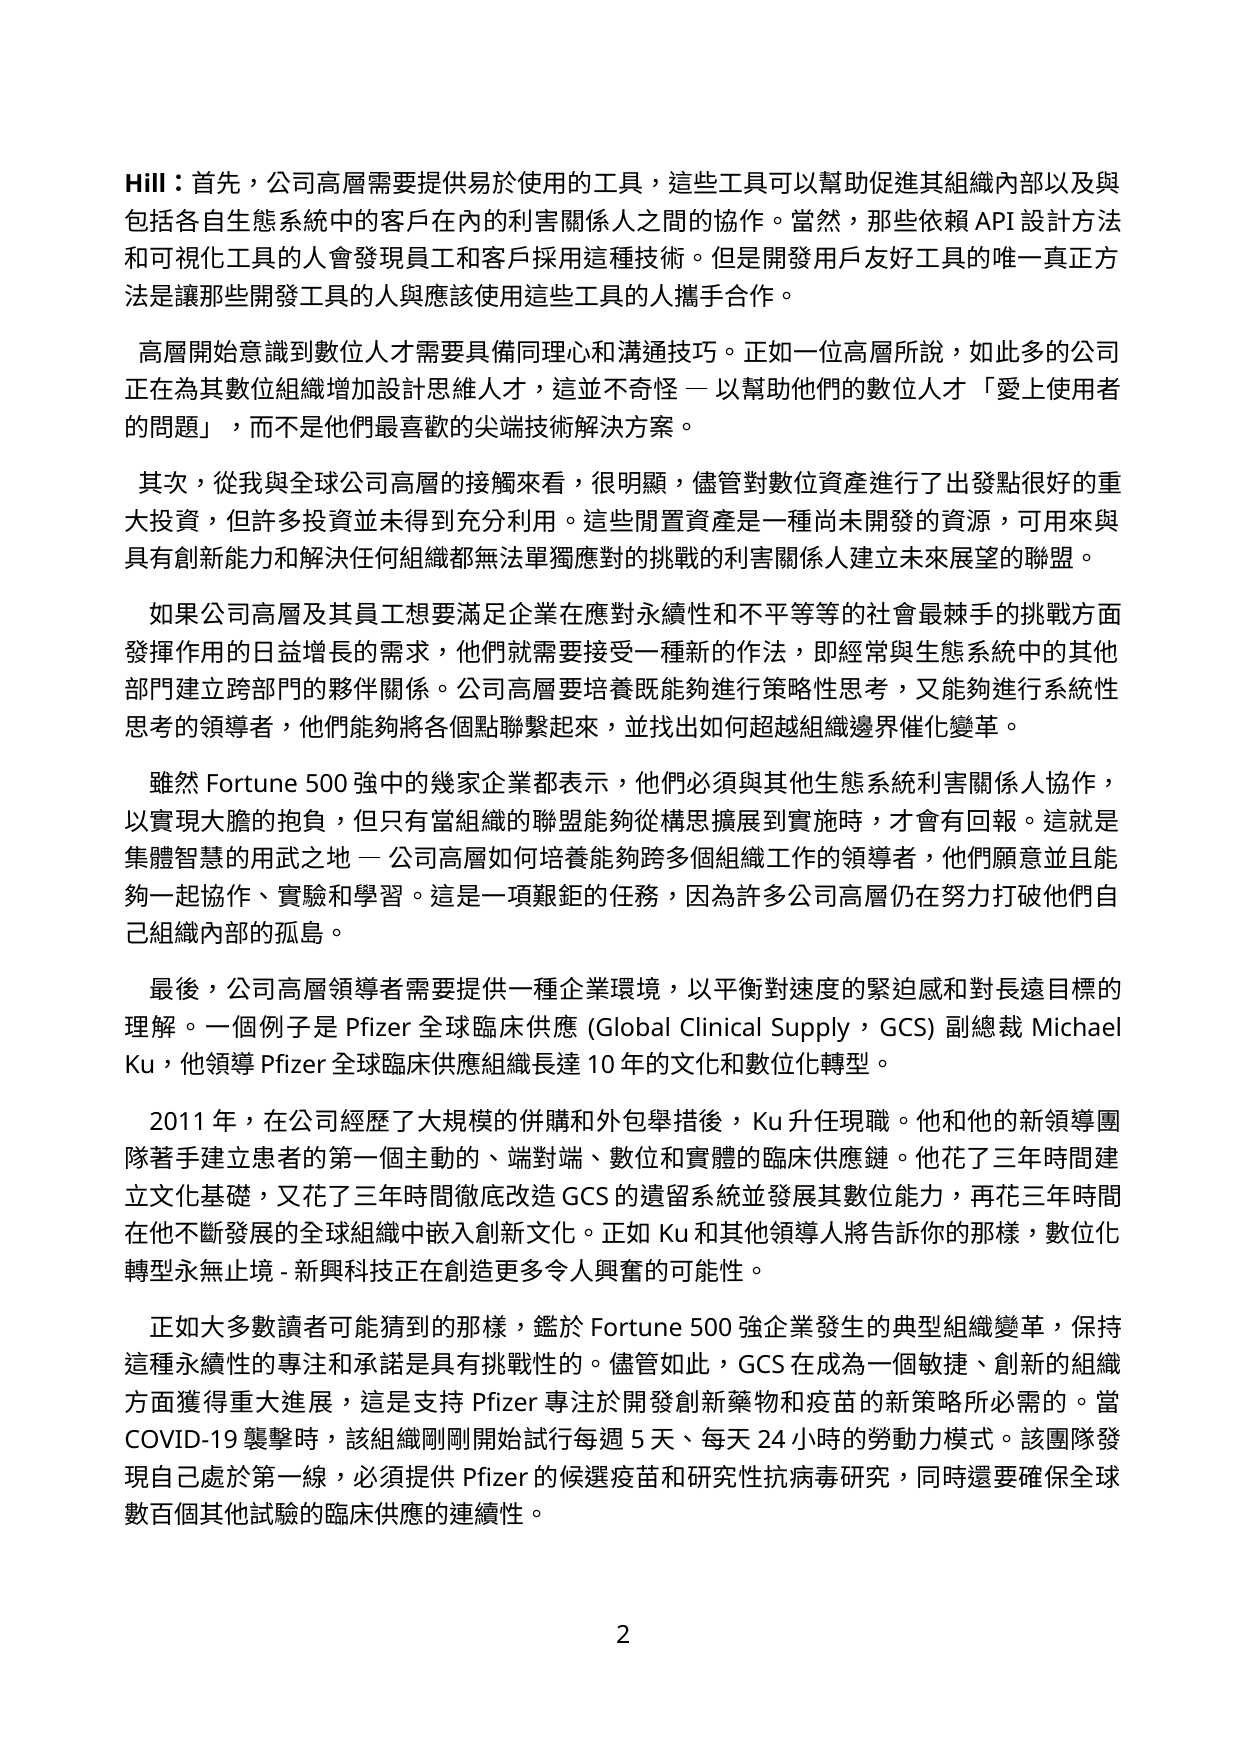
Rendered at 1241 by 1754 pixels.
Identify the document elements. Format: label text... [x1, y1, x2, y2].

text 雖然Fortune 500強中的幾家企業都表示，他們必須與其他生態系統利害關係人協作，以實現大膽的抱負，但只有當組織的聯盟能夠從構思擴展到實施時，才會有回報。這就是集體智慧的用武之地 — 公司高層如何培養能夠跨多個組織工作的領導者，他們願意並且能夠一起協作、實驗和學習。這是一項艱鉅的任務，因為許多公司高層仍在努力打破他們自己組織內部的孤島。 [124, 763, 1122, 951]
text 正如大多數讀者可能猜到的那樣，鑑於Fortune 500強企業發生的典型組織變革，保持這種永續性的專注和承諾是具有挑戰性的。儘管如此，GCS在成為一個敏捷、創新的組織方面獲得重大進展，這是支持Pfizer專注於開發創新藥物和疫苗的新策略所必需的。當COVID-19襲擊時，該組織剛剛開始試行每週5天、每天24小時的勞動力模式。該團隊發現自己處於第一線，必須提供Pfizer的候選疫苗和研究性抗病毒研究，同時還要確保全球數百個其他試驗的臨床供應的連續性。 [124, 1307, 1122, 1532]
text 最後，公司高層領導者需要提供一種企業環境，以平衡對速度的緊迫感和對長遠目標的理解。一個例子是Pfizer全球臨床供應 (Global Clinical Supply，GCS) 副總裁Michael Ku，他領導Pfizer全球臨床供應組織長達10年的文化和數位化轉型。 [124, 969, 1122, 1082]
text 如果公司高層及其員工想要滿足企業在應對永續性和不平等等的社會最棘手的挑戰方面發揮作用的日益增長的需求，他們就需要接受一種新的作法，即經常與生態系統中的其他部門建立跨部門的夥伴關係。公司高層要培養既能夠進行策略性思考，又能夠進行系統性思考的領導者，他們能夠將各個點聯繫起來，並找出如何超越組織邊界催化變革。 [124, 594, 1122, 744]
text 高層開始意識到數位人才需要具備同理心和溝通技巧。正如一位高層所說，如此多的公司正在為其數位組織增加設計思維人才，這並不奇怪 — 以幫助他們的數位人才「愛上使用者的問題」，而不是他們最喜歡的尖端技術解決方案。 [124, 332, 1122, 444]
text 2011年，在公司經歷了大規模的併購和外包舉措後，Ku升任現職。他和他的新領導團隊著手建立患者的第一個主動的、端對端、數位和實體的臨床供應鏈。他花了三年時間建立文化基礎，又花了三年時間徹底改造GCS的遺留系統並發展其數位能力，再花三年時間在他不斷發展的全球組織中嵌入創新文化。正如Ku和其他領導人將告訴你的那樣，數位化轉型永無止境 - 新興科技正在創造更多令人興奮的可能性。 [124, 1101, 1122, 1288]
text Hill：首先，公司高層需要提供易於使用的工具，這些工具可以幫助促進其組織內部以及與包括各自生態系統中的客戶在內的利害關係人之間的協作。當然，那些依賴API設計方法和可視化工具的人會發現員工和客戶採用這種技術。但是開發用戶友好工具的唯一真正方法是讓那些開發工具的人與應該使用這些工具的人攜手合作。 [124, 163, 1122, 313]
text 其次，從我與全球公司高層的接觸來看，很明顯，儘管對數位資產進行了出發點很好的重大投資，但許多投資並未得到充分利用。這些閒置資產是一種尚未開發的資源，可用來與具有創新能力和解決任何組織都無法單獨應對的挑戰的利害關係人建立未來展望的聯盟。 [124, 463, 1122, 576]
